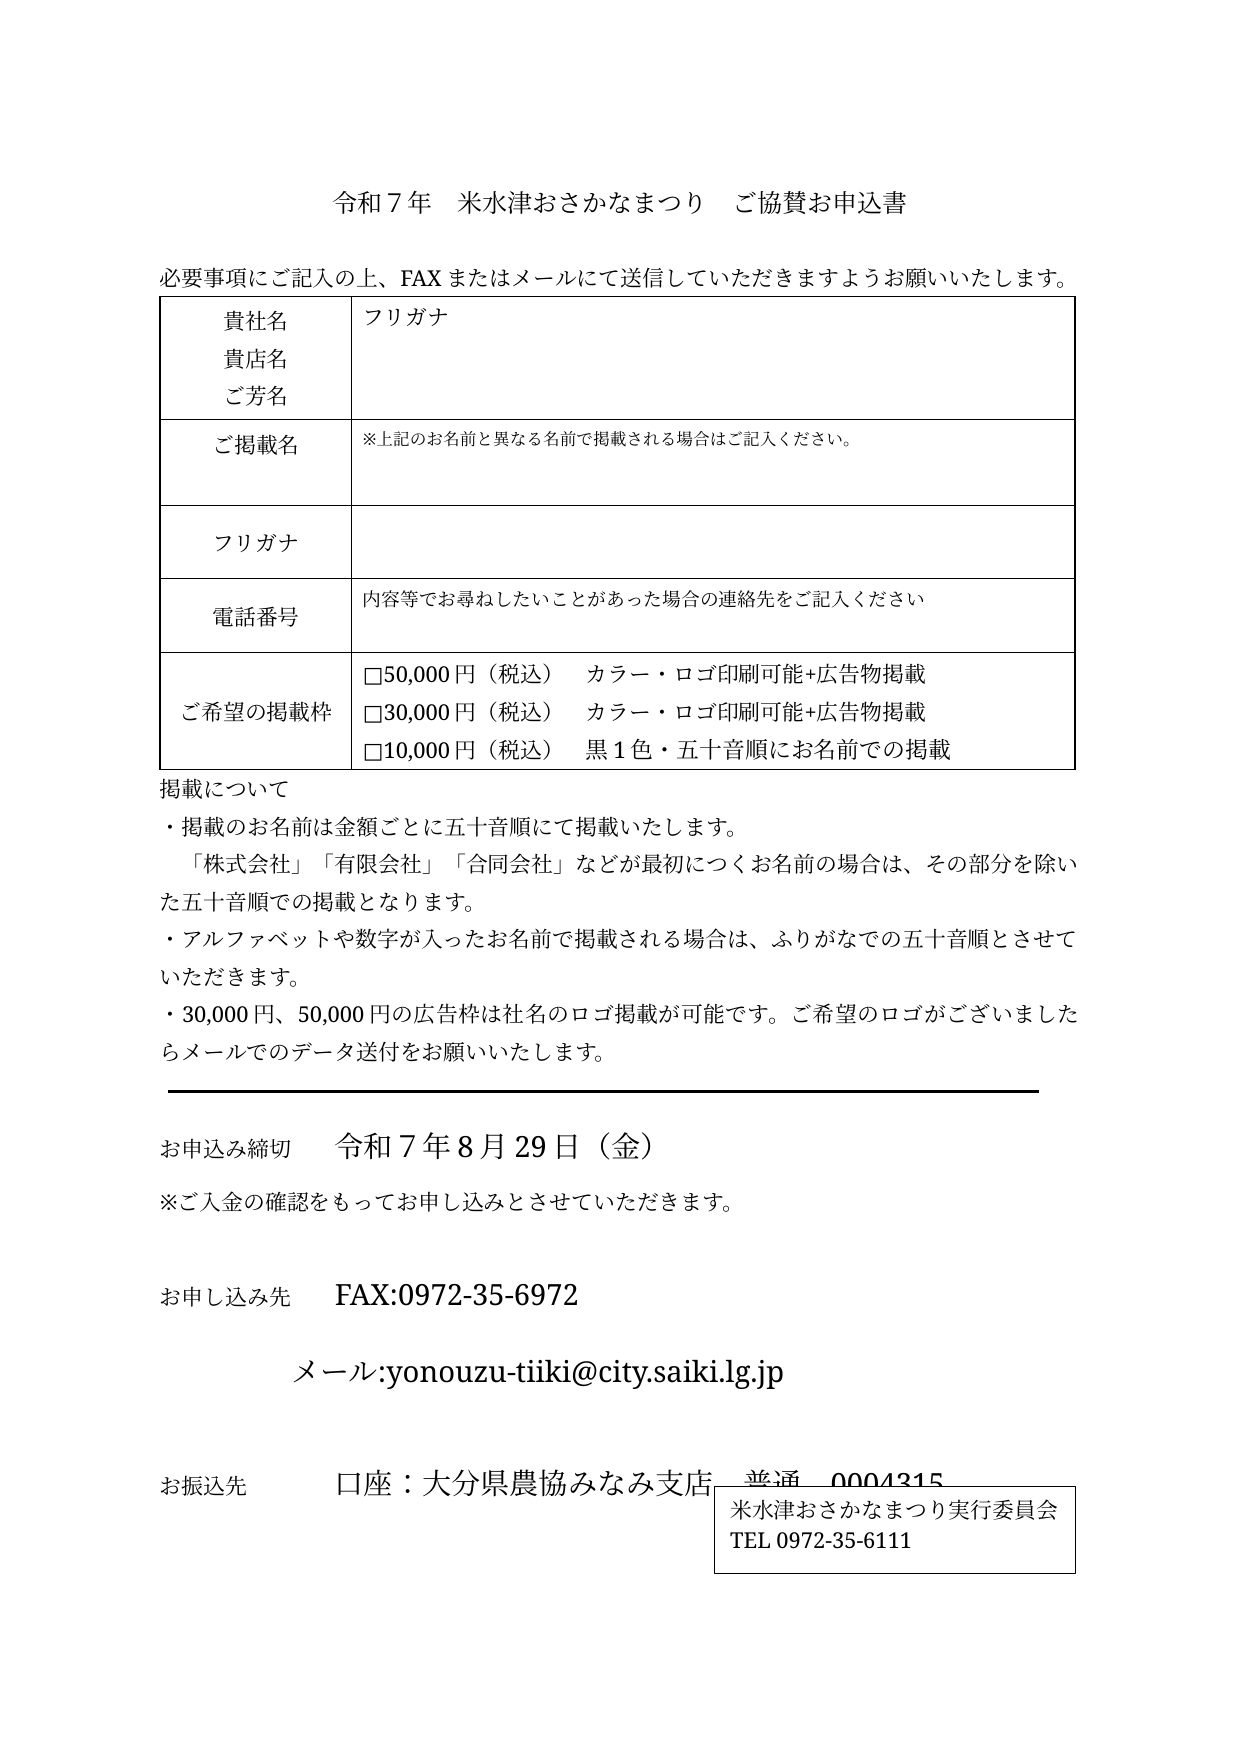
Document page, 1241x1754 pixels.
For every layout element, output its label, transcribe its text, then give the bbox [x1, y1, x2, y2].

text 必要事項にご記入の上、FAXまたはメールにて送信していただきますようお願いいたします。 [159, 258, 1081, 296]
text 「株式会社」「有限会社」「合同会社」などが最初につくお名前の場合は、その部分を除いた五十音順での掲載となります。 [159, 844, 1081, 919]
text お振込先 口座：大分県農協みなみ支店 普通 0004315 [159, 1444, 1081, 1519]
text ・30,000円、50,000円の広告枠は社名のロゴ掲載が可能です。ご希望のロゴがございましたらメールでのデータ送付をお願いいたします。 [159, 994, 1081, 1069]
table_cell [352, 506, 1074, 578]
table_cell ご掲載名 [161, 420, 351, 505]
table_cell ※上記のお名前と異なる名前で掲載される場合はご記入ください。 [352, 420, 1074, 505]
table_cell ご希望の掲載枠 [161, 653, 351, 768]
text お申し込み先 FAX:0972-35-6972 [159, 1257, 1081, 1332]
text メール:yonouzu-tiiki@city.saiki.lg.jp [159, 1332, 1081, 1407]
table_header 貴社名 貴店名 ご芳名 [161, 297, 351, 419]
table_cell □50,000円（税込） カラー・ロゴ印刷可能+広告物掲載 □30,000円（税込） カラー・ロゴ印刷可能+広告物掲載 □10,000円（税込） 黒1色・五十音順にお名前での掲載 [352, 653, 1074, 768]
table_cell フリガナ [161, 506, 351, 578]
text ・アルファベットや数字が入ったお名前で掲載される場合は、ふりがなでの五十音順とさせていただきます。 [159, 919, 1081, 994]
text ・掲載のお名前は金額ごとに五十音順にて掲載いたします。 [159, 807, 1081, 844]
table_cell 内容等でお尋ねしたいことがあった場合の連絡先をご記入ください [352, 579, 1074, 652]
text 令和７年 米水津おさかなまつり ご協賛お申込書 [159, 183, 1081, 221]
text お申込み締切 令和７年8月29日（金） [159, 1107, 1081, 1182]
text ※ご入金の確認をもってお申し込みとさせていただきます。 [159, 1182, 1081, 1219]
text 掲載について [159, 769, 1081, 807]
table_header フリガナ [352, 297, 1074, 419]
table_cell 電話番号 [161, 579, 351, 652]
